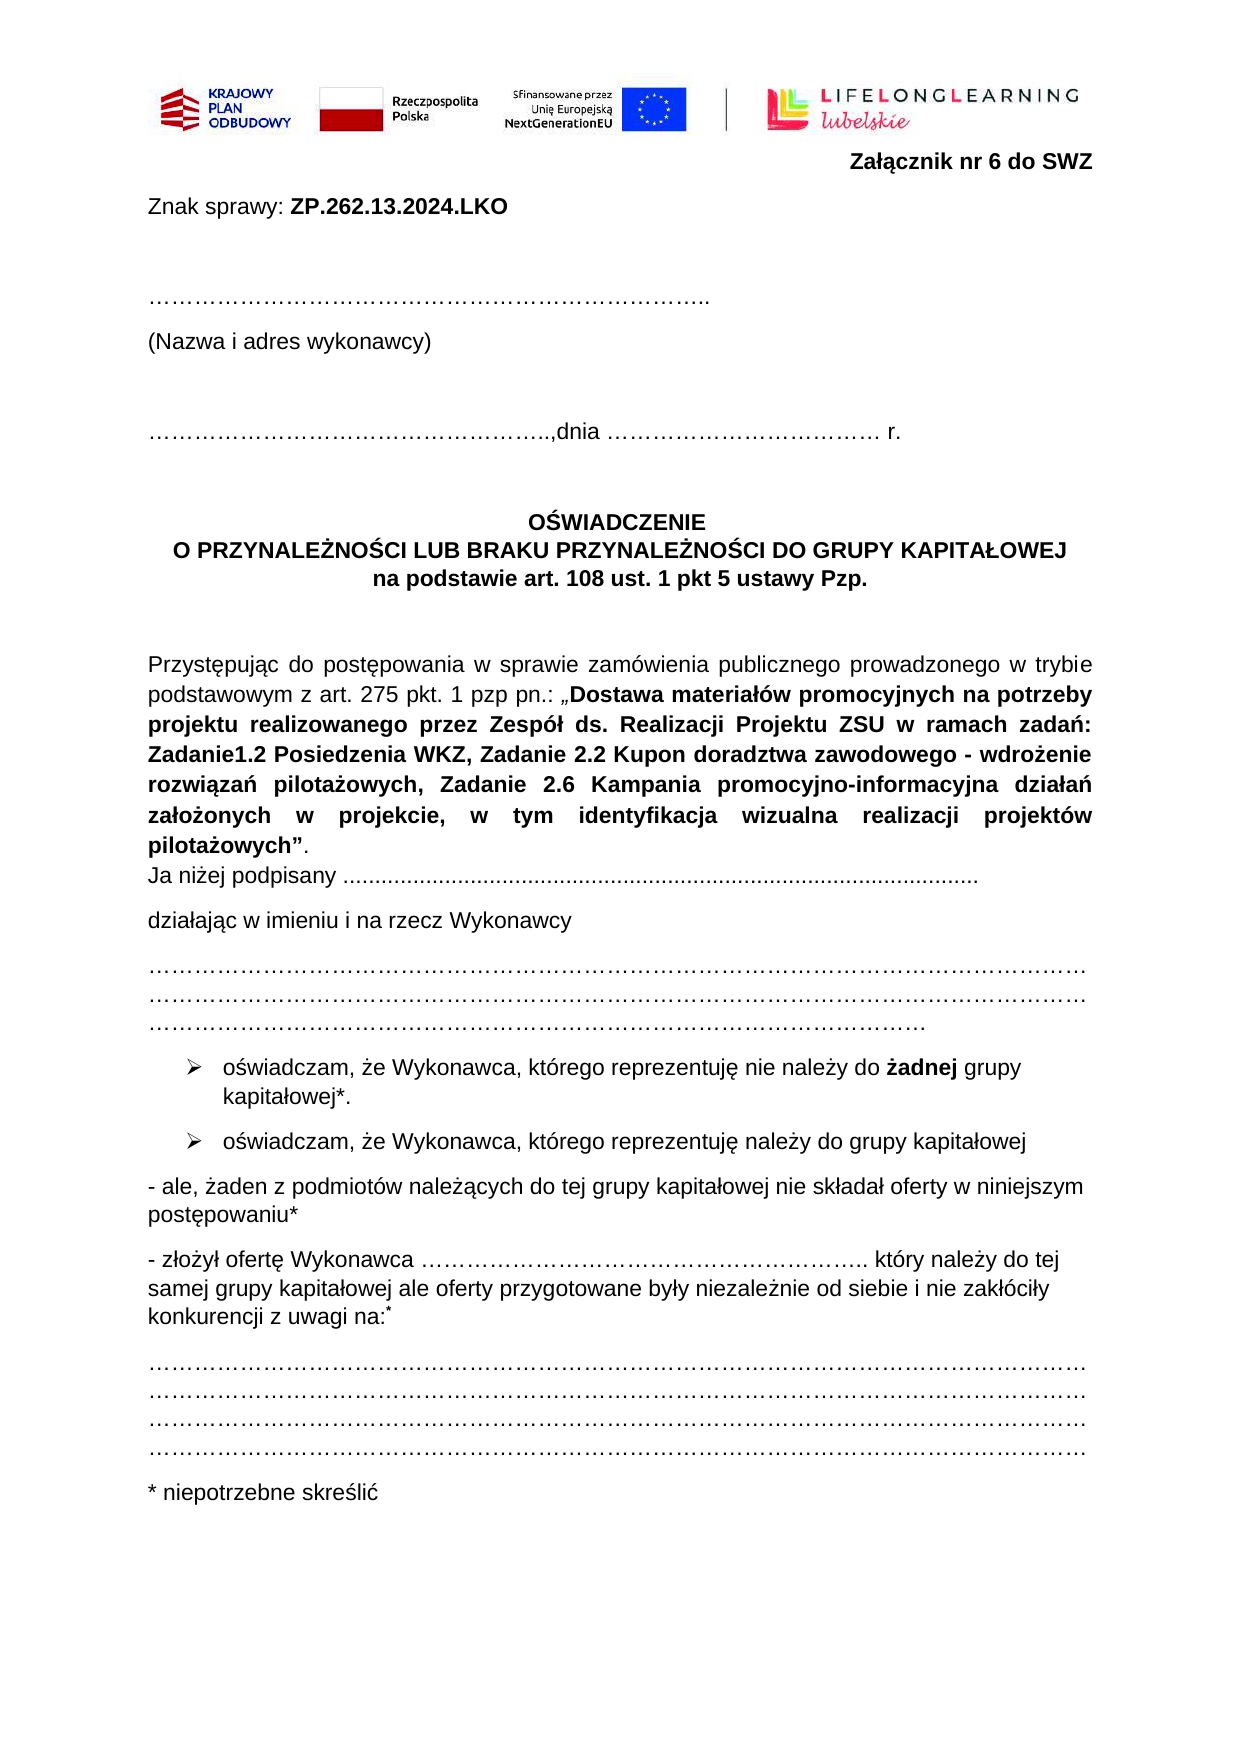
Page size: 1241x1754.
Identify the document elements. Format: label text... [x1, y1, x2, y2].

text Znak sprawy: ZP.262.13.2024.LKO [148, 193, 1093, 219]
list oświadczam, że Wykonawca, którego reprezentuję należy do grupy kapitałowej [185, 1128, 1093, 1154]
text działając w imieniu i na rzecz Wykonawcy [148, 907, 1093, 933]
text Załącznik nr 6 do SWZ [148, 148, 1093, 174]
text na podstawie art. 108 ust. 1 pkt 5 ustawy Pzp. [148, 565, 1093, 592]
text (Nazwa i adres wykonawcy) [148, 328, 1093, 354]
text Przystępując do postępowania w sprawie zamówienia publicznego prowadzonego w trybie podstawowym z art. 275 pkt. 1 pzp pn.: „Dostawa materiałów promocyjnych na potrzeby projektu realizowanego przez Zespół ds. Realizacji Projektu ZSU w ramach zadań: Zadanie1.2 Posiedzenia WKZ, Zadanie 2.2 Kupon doradztwa zawodowego - wdrożenie rozwiązań pilotażowych, Zadanie 2.6 Kampania promocyjno-informacyjna działań założonych w projekcie, w tym identyfikacja wizualna realizacji projektów pilotażowych”. [148, 651, 1093, 858]
text - ale, żaden z podmiotów należących do tej grupy kapitałowej nie składał oferty w niniejszym postępowaniu* [148, 1173, 1093, 1228]
text OŚWIADCZENIE O PRZYNALEŻNOŚCI LUB BRAKU PRZYNALEŻNOŚCI DO GRUPY KAPITAŁOWEJ [148, 508, 1093, 563]
text …………………………………………………………………………………………………………………………………………………………………………………………………………………………………………………………………………………………………………………………………………………………………………………………………………………………………………………… [148, 1348, 1093, 1460]
text - złożył ofertę Wykonawca ………………………………………………….. który należy do tej samej grupy kapitałowej ale oferty przygotowane były niezależnie od siebie i nie zakłóciły konkurencji z uwagi na:* [148, 1246, 1093, 1330]
list oświadczam, że Wykonawca, którego reprezentuję nie należy do żadnej grupy kapitałowej*. [185, 1054, 1093, 1109]
text Ja niżej podpisany .................................................................................................... [148, 862, 1093, 888]
text ……………………………………………..,dnia ……………………………… r. [148, 418, 1093, 444]
text ……………………………………………………………….. [148, 283, 1093, 309]
text …………………………………………………………………………………………………………………………………………………………………………………………………………………………………………………………………………………………………………………… [148, 952, 1093, 1036]
text * niepotrzebne skreślić [148, 1479, 1093, 1505]
picture [147, 73, 1093, 145]
